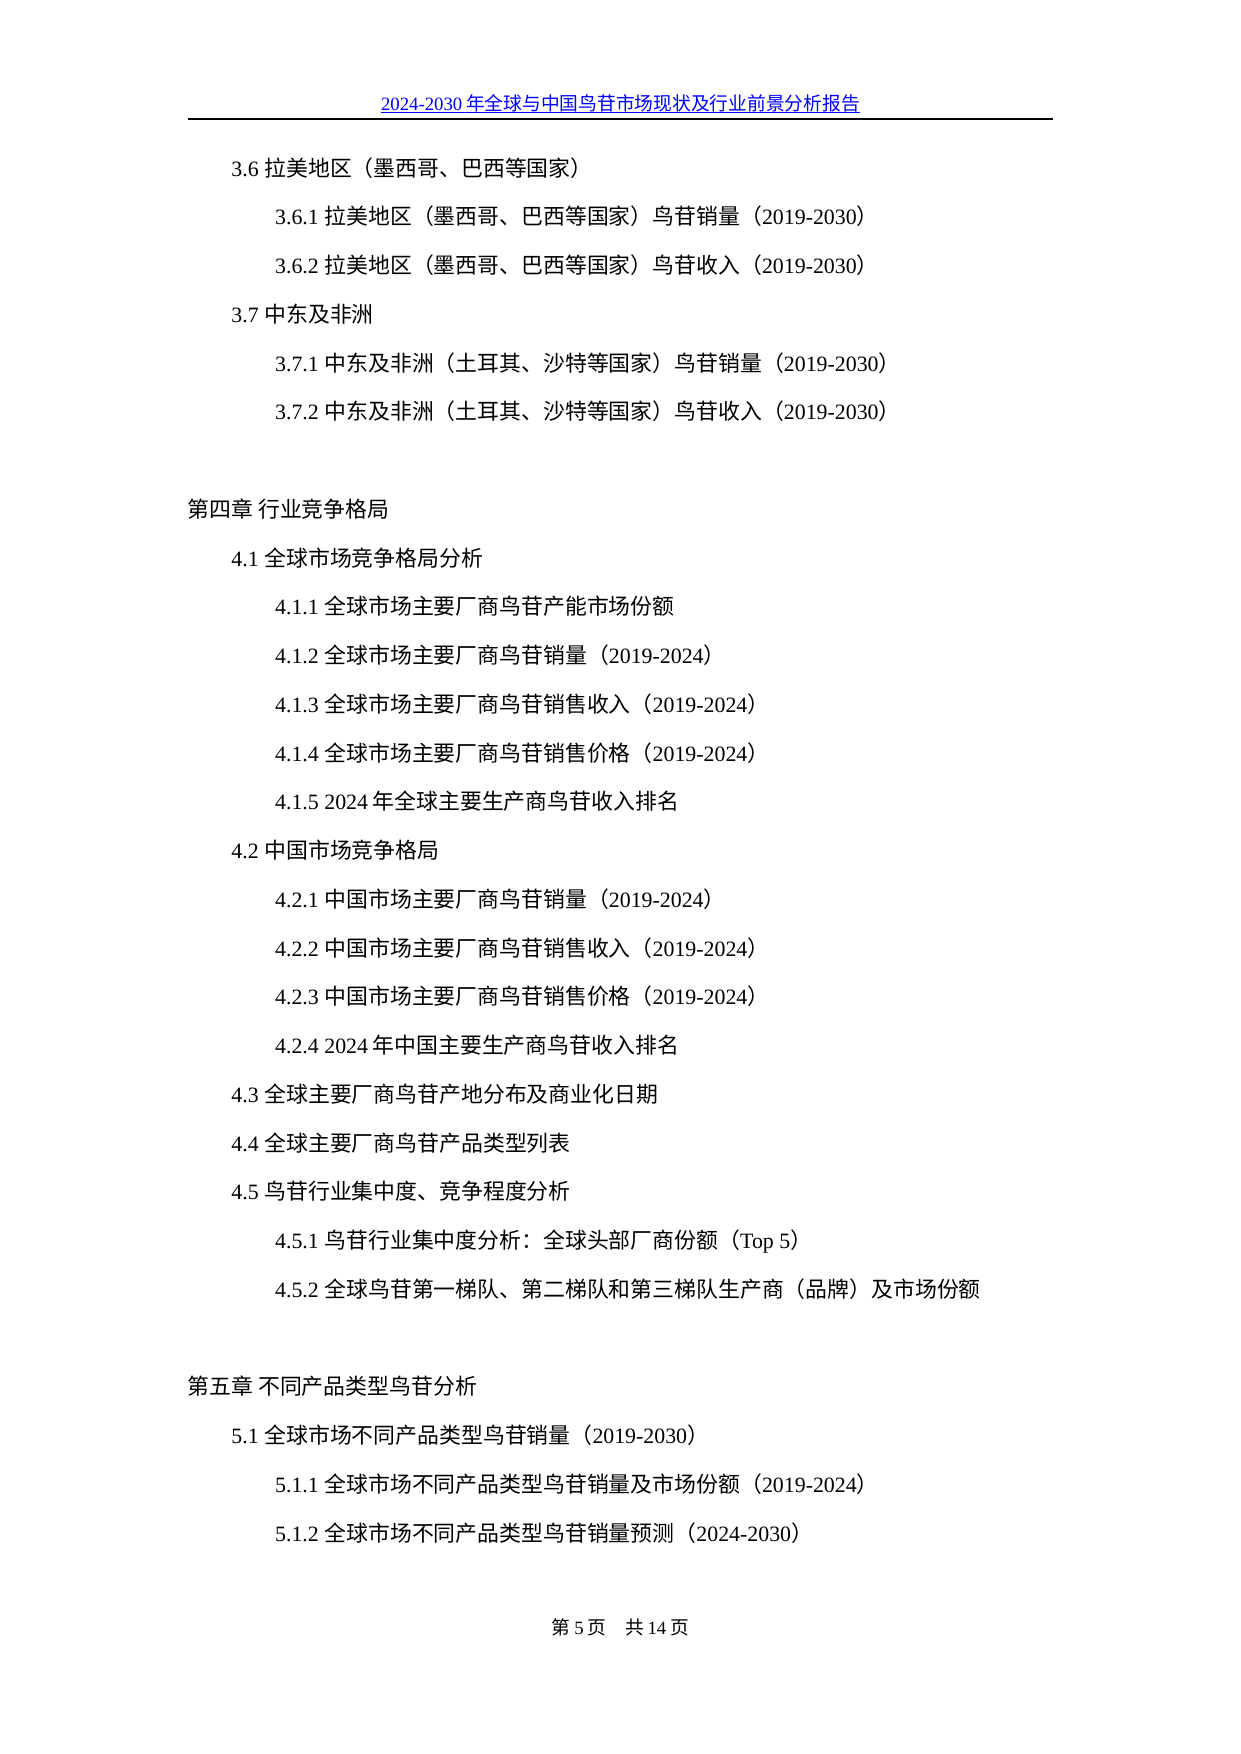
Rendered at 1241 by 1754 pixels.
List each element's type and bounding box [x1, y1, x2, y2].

text [187, 150, 1053, 1548]
